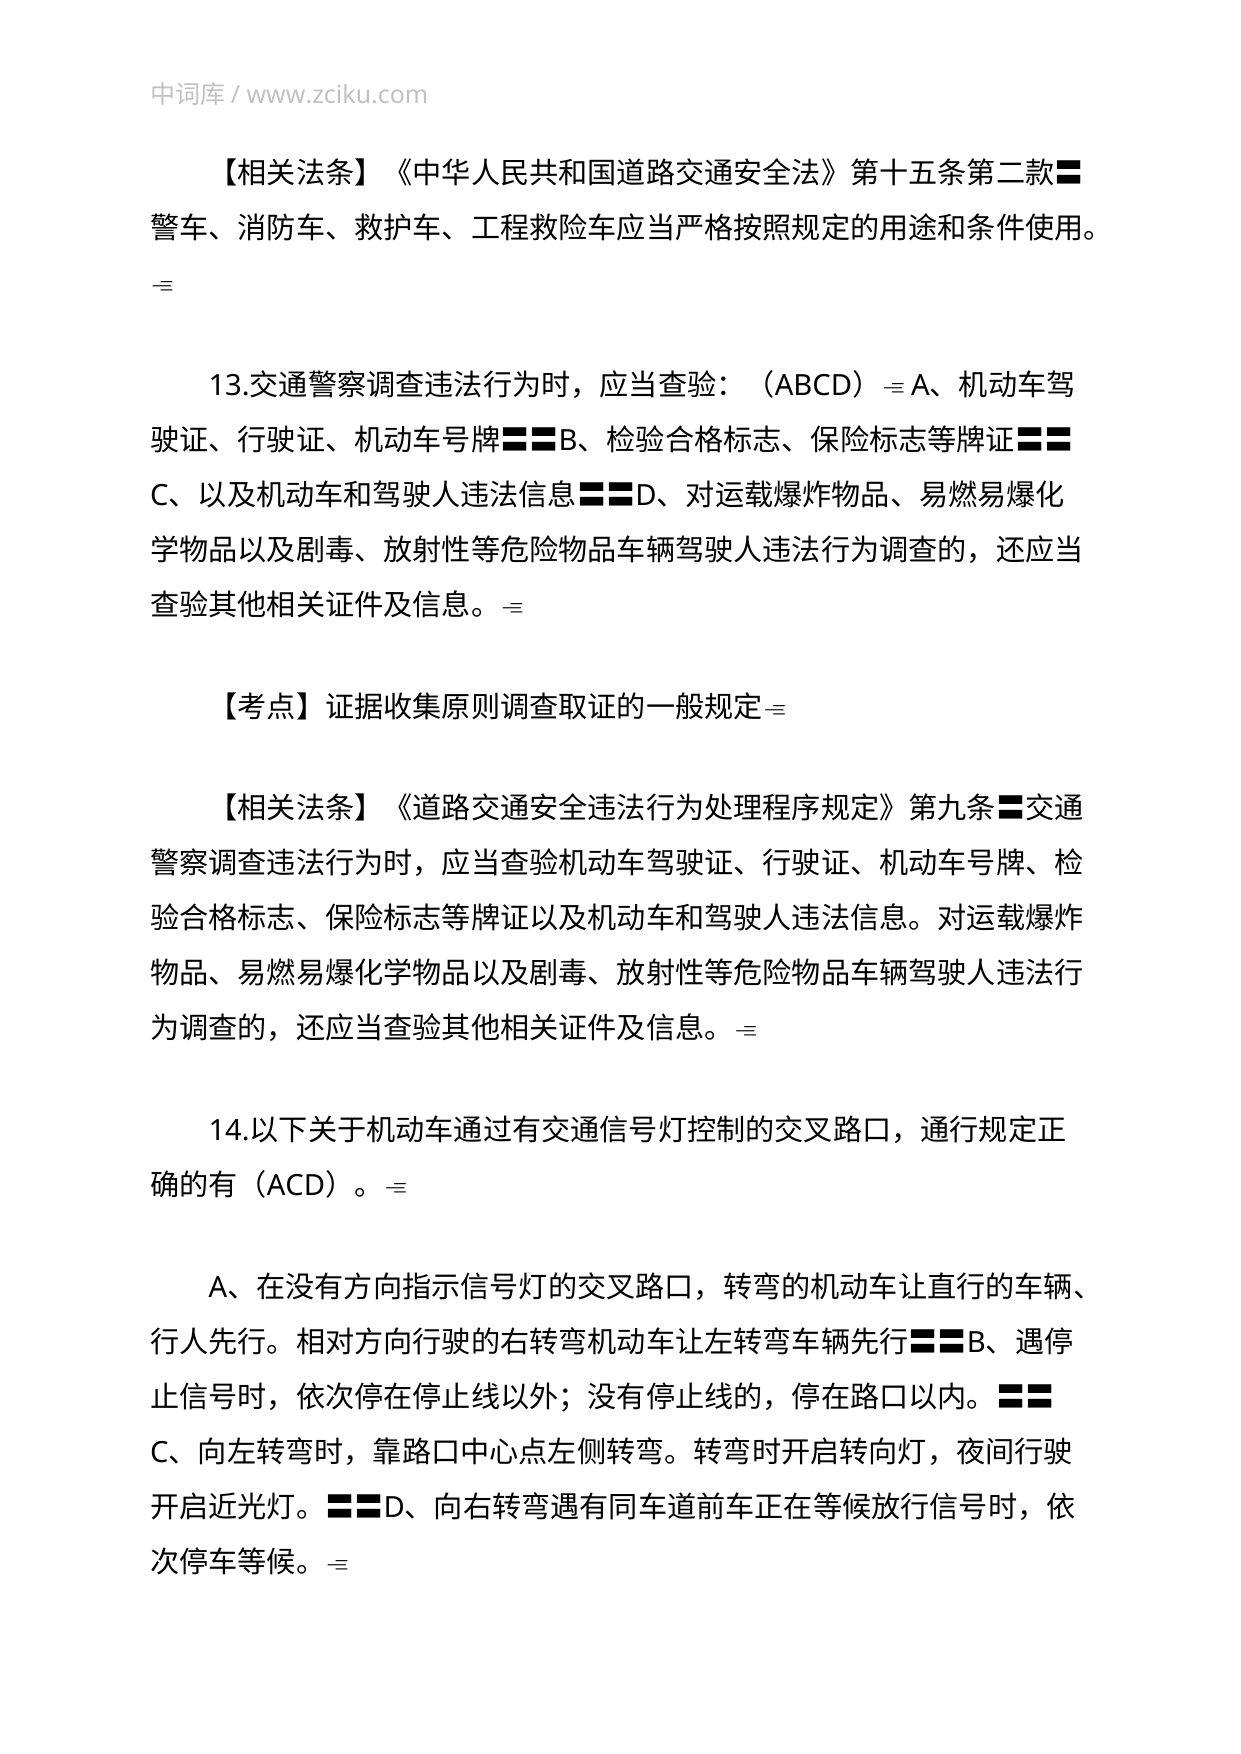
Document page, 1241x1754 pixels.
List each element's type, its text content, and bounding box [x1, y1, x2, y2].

text A、在没有方向指示信号灯的交叉路口，转弯的机动车让直行的车辆、行人先行。相对方向行驶的右转弯机动车让左转弯车辆先行〓〓B、遇停止信号时，依次停在停止线以外；没有停止线的，停在路口以内。〓〓C、向左转弯时，靠路口中心点左侧转弯。转弯时开启转向灯，夜间行驶开启近光灯。〓〓D、向右转弯遇有同车道前车正在等候放行信号时，依次停车等候。 [150, 1263, 1090, 1581]
text 14.以下关于机动车通过有交通信号灯控制的交叉路口，通行规定正确的有（ACD）。 [150, 1106, 1090, 1204]
text 13.交通警察调查违法行为时，应当查验：（ABCD） A、机动车驾驶证、行驶证、机动车号牌〓〓B、检验合格标志、保险标志等牌证〓〓C、以及机动车和驾驶人违法信息〓〓D、对运载爆炸物品、易燃易爆化学物品以及剧毒、放射性等危险物品车辆驾驶人违法行为调查的，还应当查验其他相关证件及信息。 [150, 362, 1090, 624]
text 【相关法条】《中华人民共和国道路交通安全法》第十五条第二款〓警车、消防车、救护车、工程救险车应当严格按照规定的用途和条件使用。 [150, 150, 1090, 302]
text 【考点】证据收集原则调查取证的一般规定 [150, 683, 1090, 726]
text 【相关法条】《道路交通安全违法行为处理程序规定》第九条〓交通警察调查违法行为时，应当查验机动车驾驶证、行驶证、机动车号牌、检验合格标志、保险标志等牌证以及机动车和驾驶人违法信息。对运载爆炸物品、易燃易爆化学物品以及剧毒、放射性等危险物品车辆驾驶人违法行为调查的，还应当查验其他相关证件及信息。 [150, 785, 1090, 1047]
